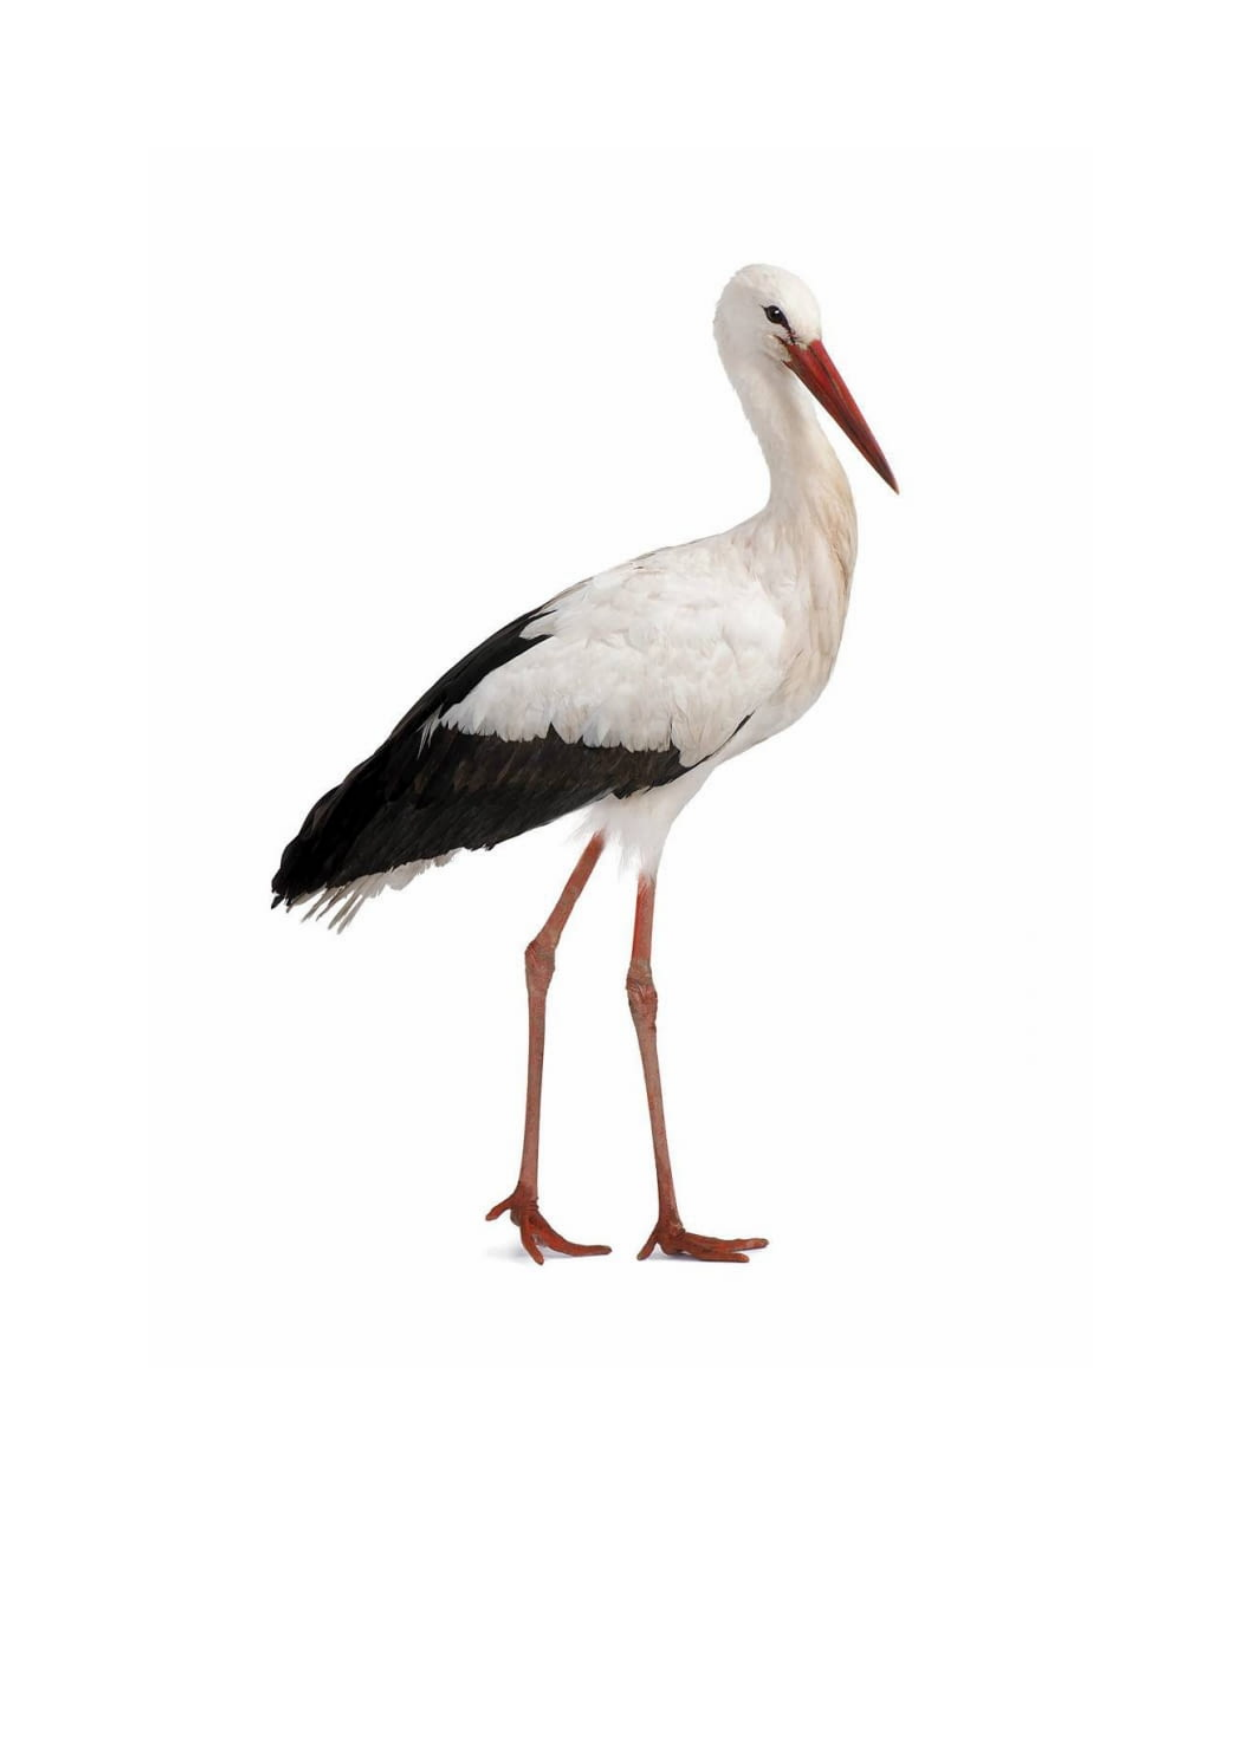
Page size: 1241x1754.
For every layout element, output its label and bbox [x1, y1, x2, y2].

picture [147, 147, 1093, 1368]
